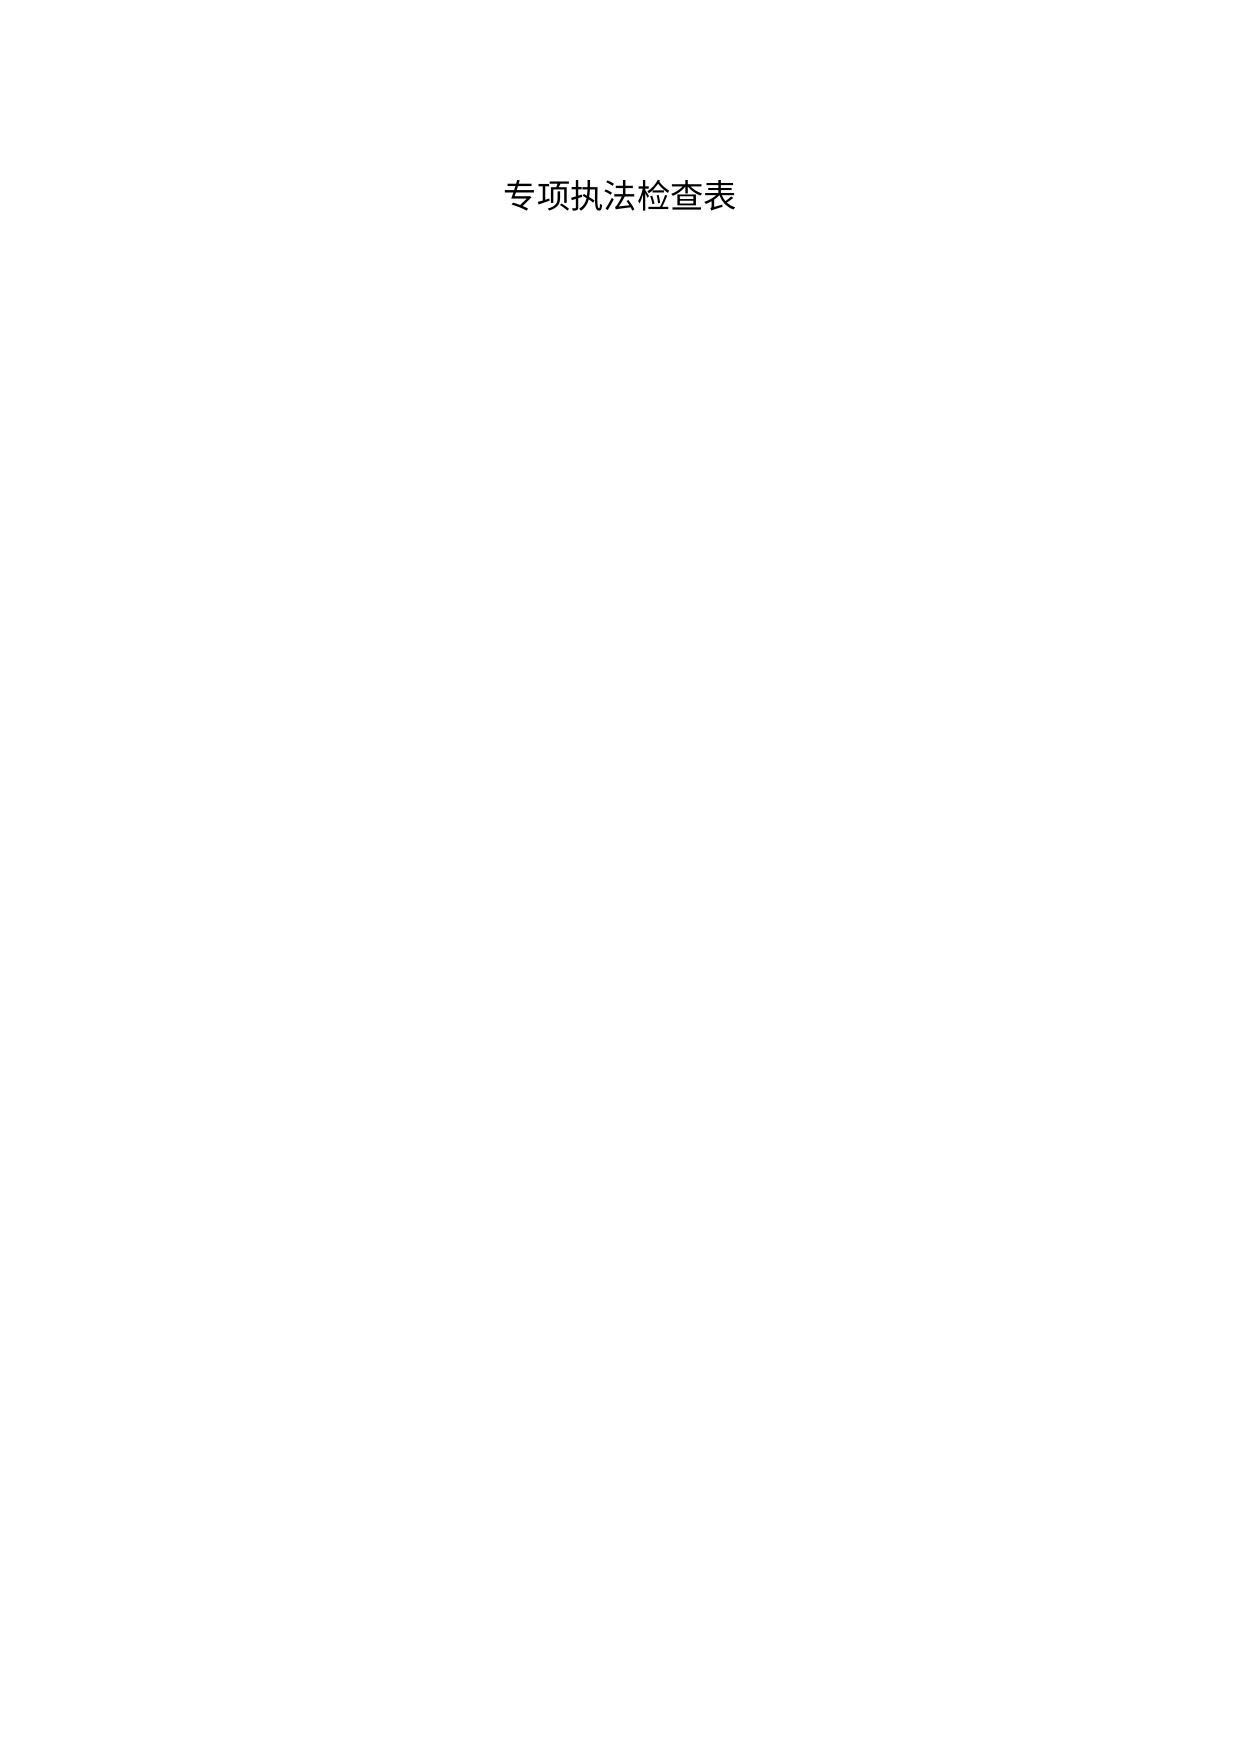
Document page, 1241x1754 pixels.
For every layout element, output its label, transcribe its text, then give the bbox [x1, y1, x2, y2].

text 专项执法检查表 [187, 162, 1053, 227]
